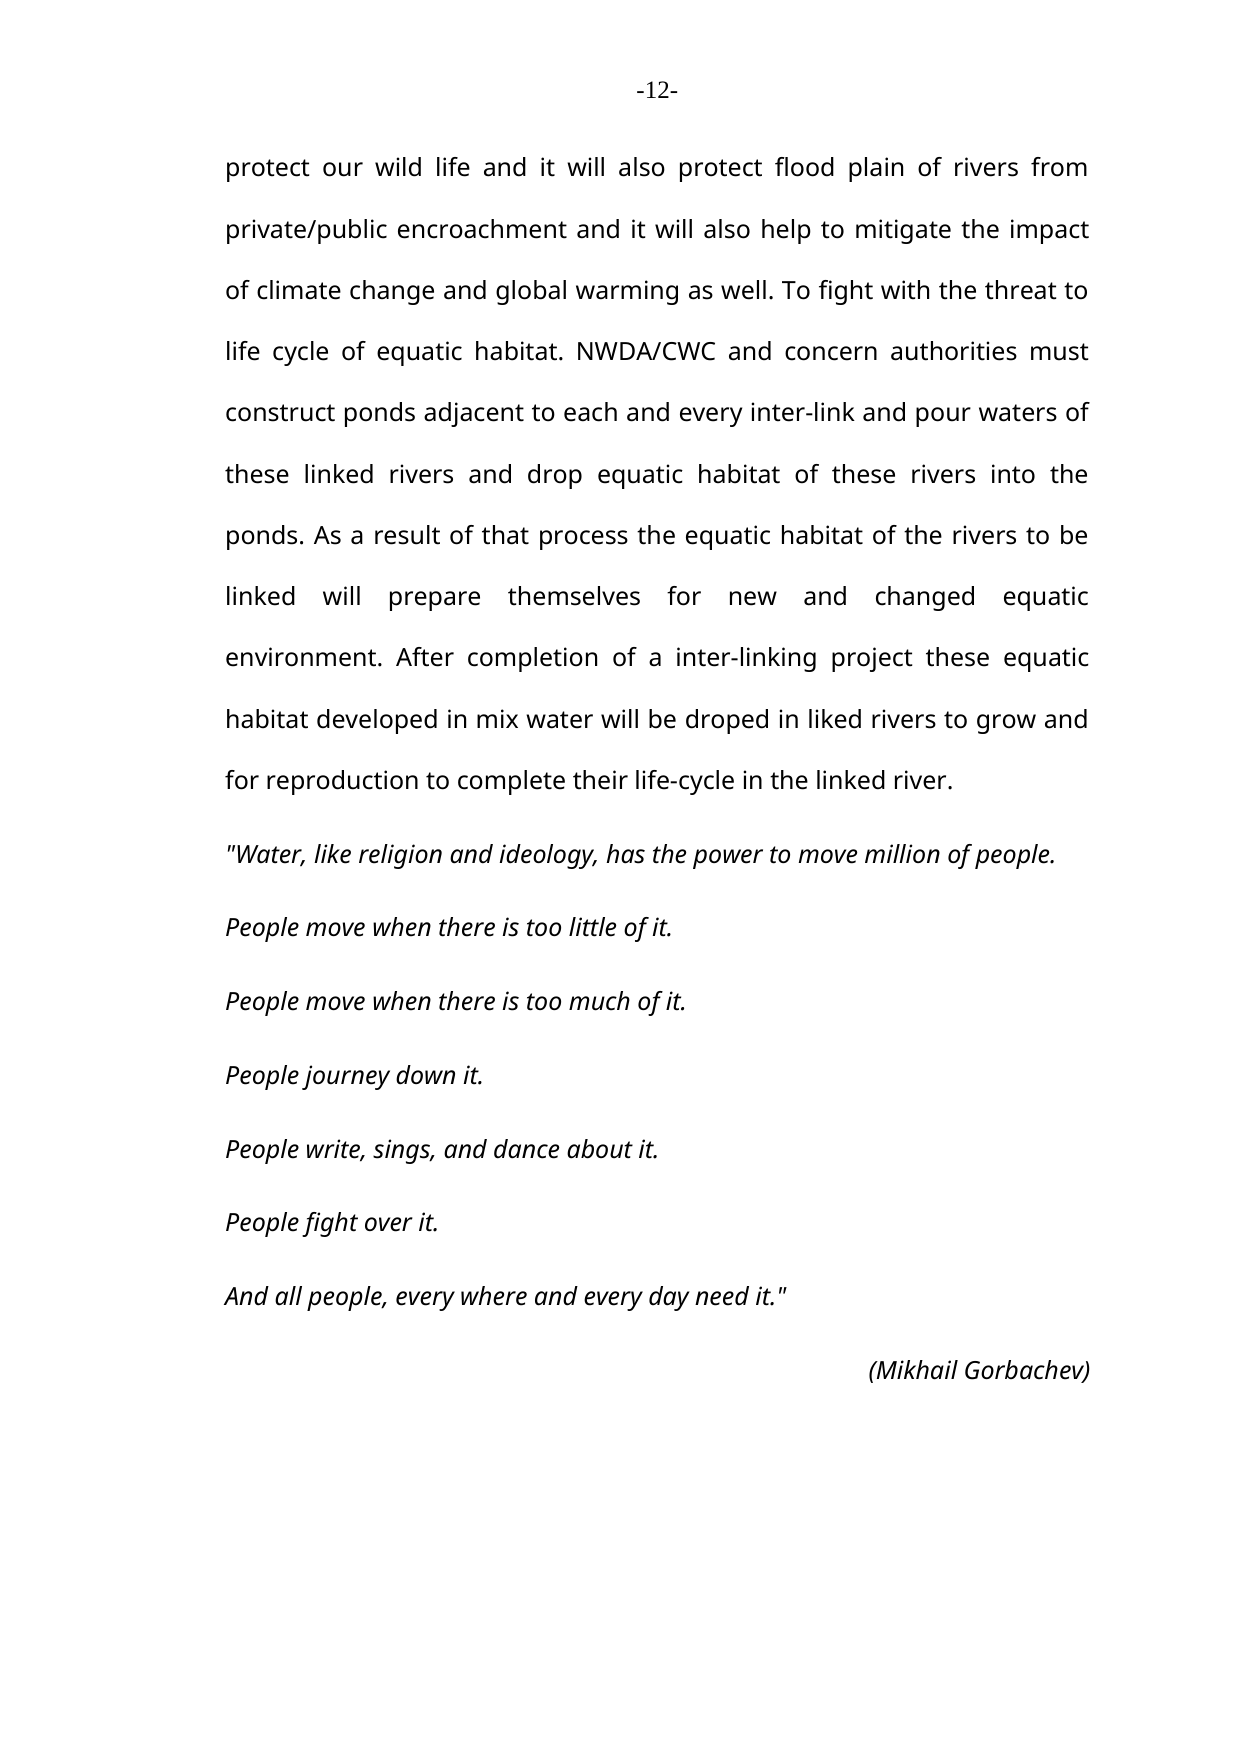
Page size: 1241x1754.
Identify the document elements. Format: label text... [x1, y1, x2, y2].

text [225, 150, 1090, 797]
text People journey down it. [225, 1057, 1090, 1092]
text People write, sings, and dance about it. [225, 1131, 1090, 1165]
text "Water, like religion and ideology, has the power to move million of people. [225, 836, 1090, 870]
text People move when there is too much of it. [225, 984, 1090, 1018]
text People move when there is too little of it. [225, 910, 1090, 944]
text People fight over it. [225, 1205, 1090, 1239]
text (Mikhail Gorbachev) [225, 1352, 1090, 1387]
text And all people, every where and every day need it." [225, 1279, 1090, 1313]
